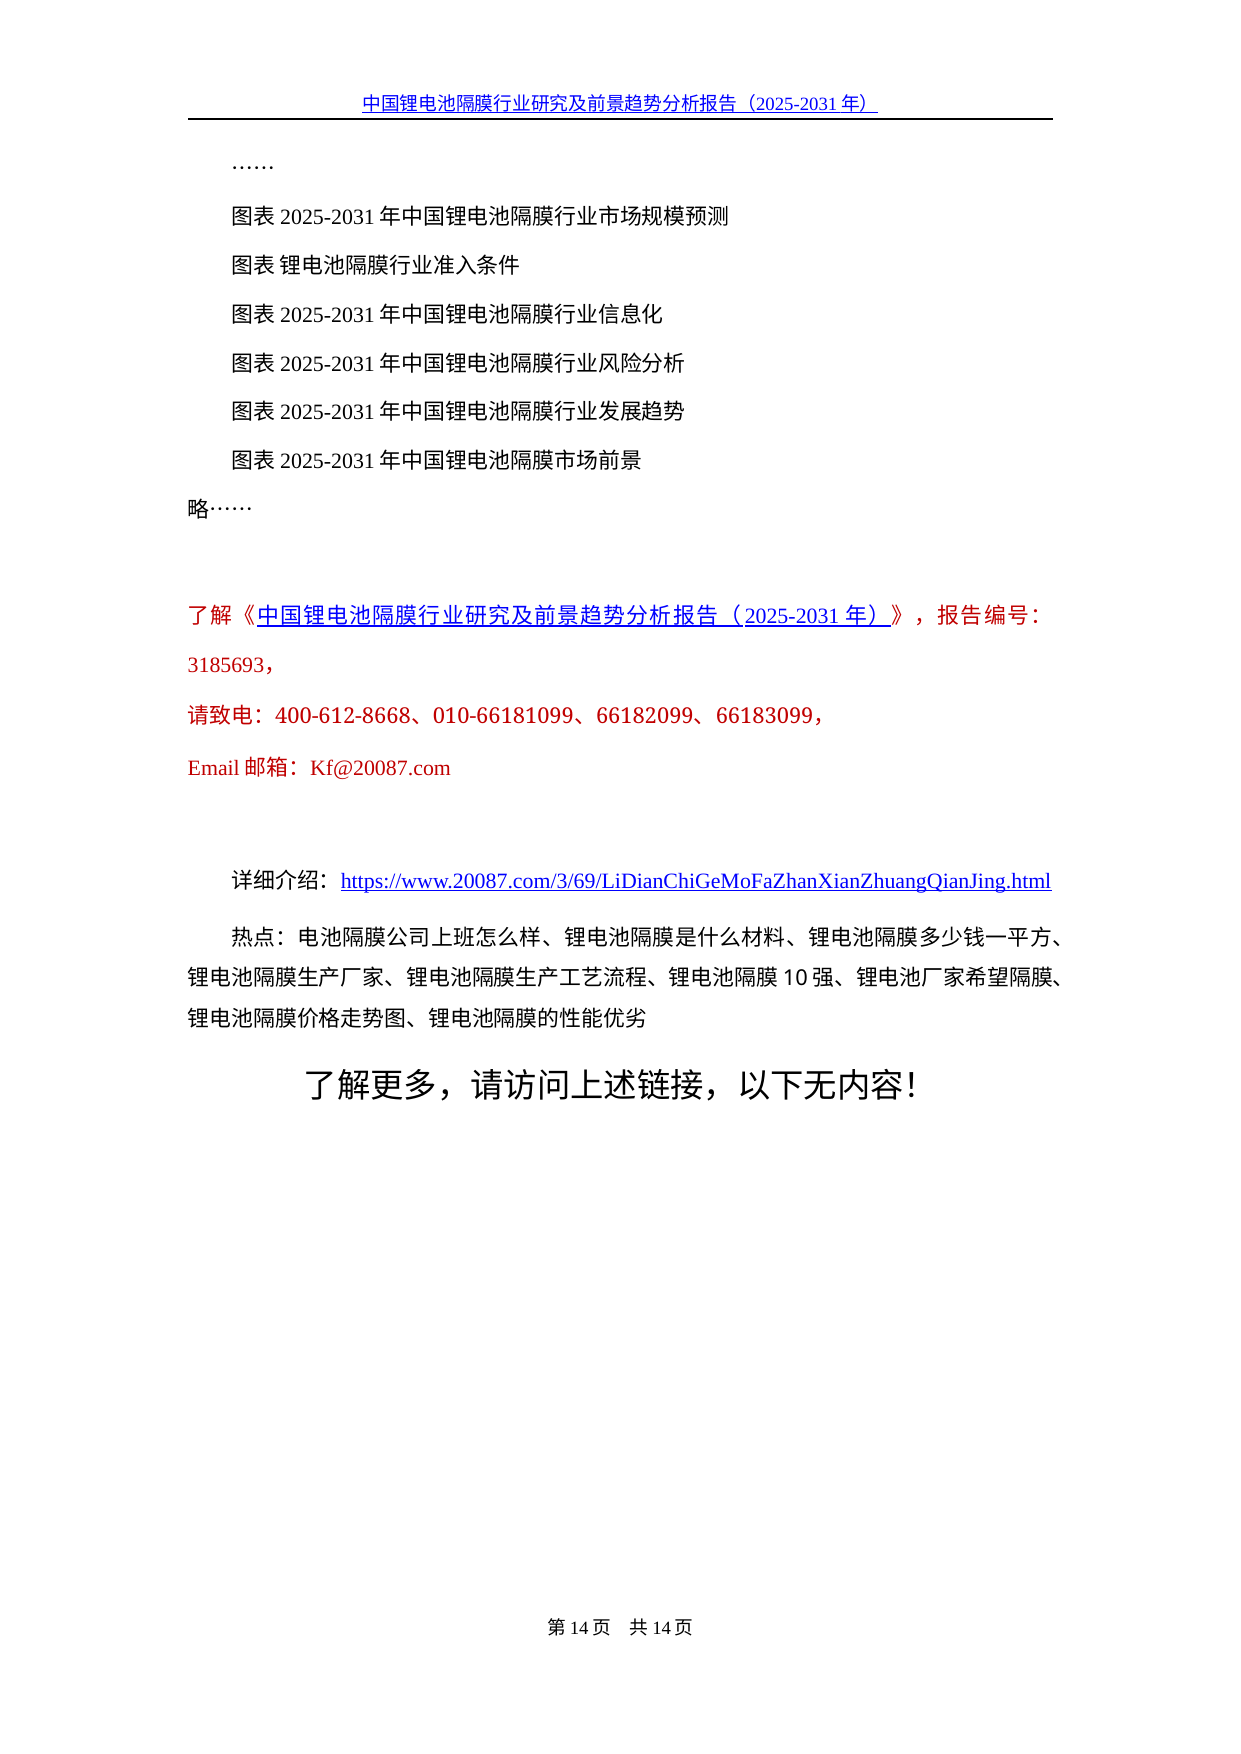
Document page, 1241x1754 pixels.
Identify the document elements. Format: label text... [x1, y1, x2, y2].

text 了解《中国锂电池隔膜行业研究及前景趋势分析报告（2025-2031年）》，报告编号：3185693， [187, 598, 1053, 679]
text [187, 150, 1053, 524]
text 请致电：400-612-8668、010-66181099、66182099、66183099， [187, 698, 1053, 731]
text 热点：电池隔膜公司上班怎么样、锂电池隔膜是什么材料、锂电池隔膜多少钱一平方、锂电池隔膜生产厂家、锂电池隔膜生产工艺流程、锂电池隔膜10强、锂电池厂家希望隔膜、锂电池隔膜价格走势图、锂电池隔膜的性能优劣 [187, 919, 1053, 1033]
title 了解更多，请访问上述链接，以下无内容！ [187, 1051, 1053, 1116]
text 详细介绍：https://www.20087.com/3/69/LiDianChiGeMoFaZhanXianZhuangQianJing.html [187, 863, 1053, 895]
text Email邮箱：Kf@20087.com [187, 750, 1053, 782]
